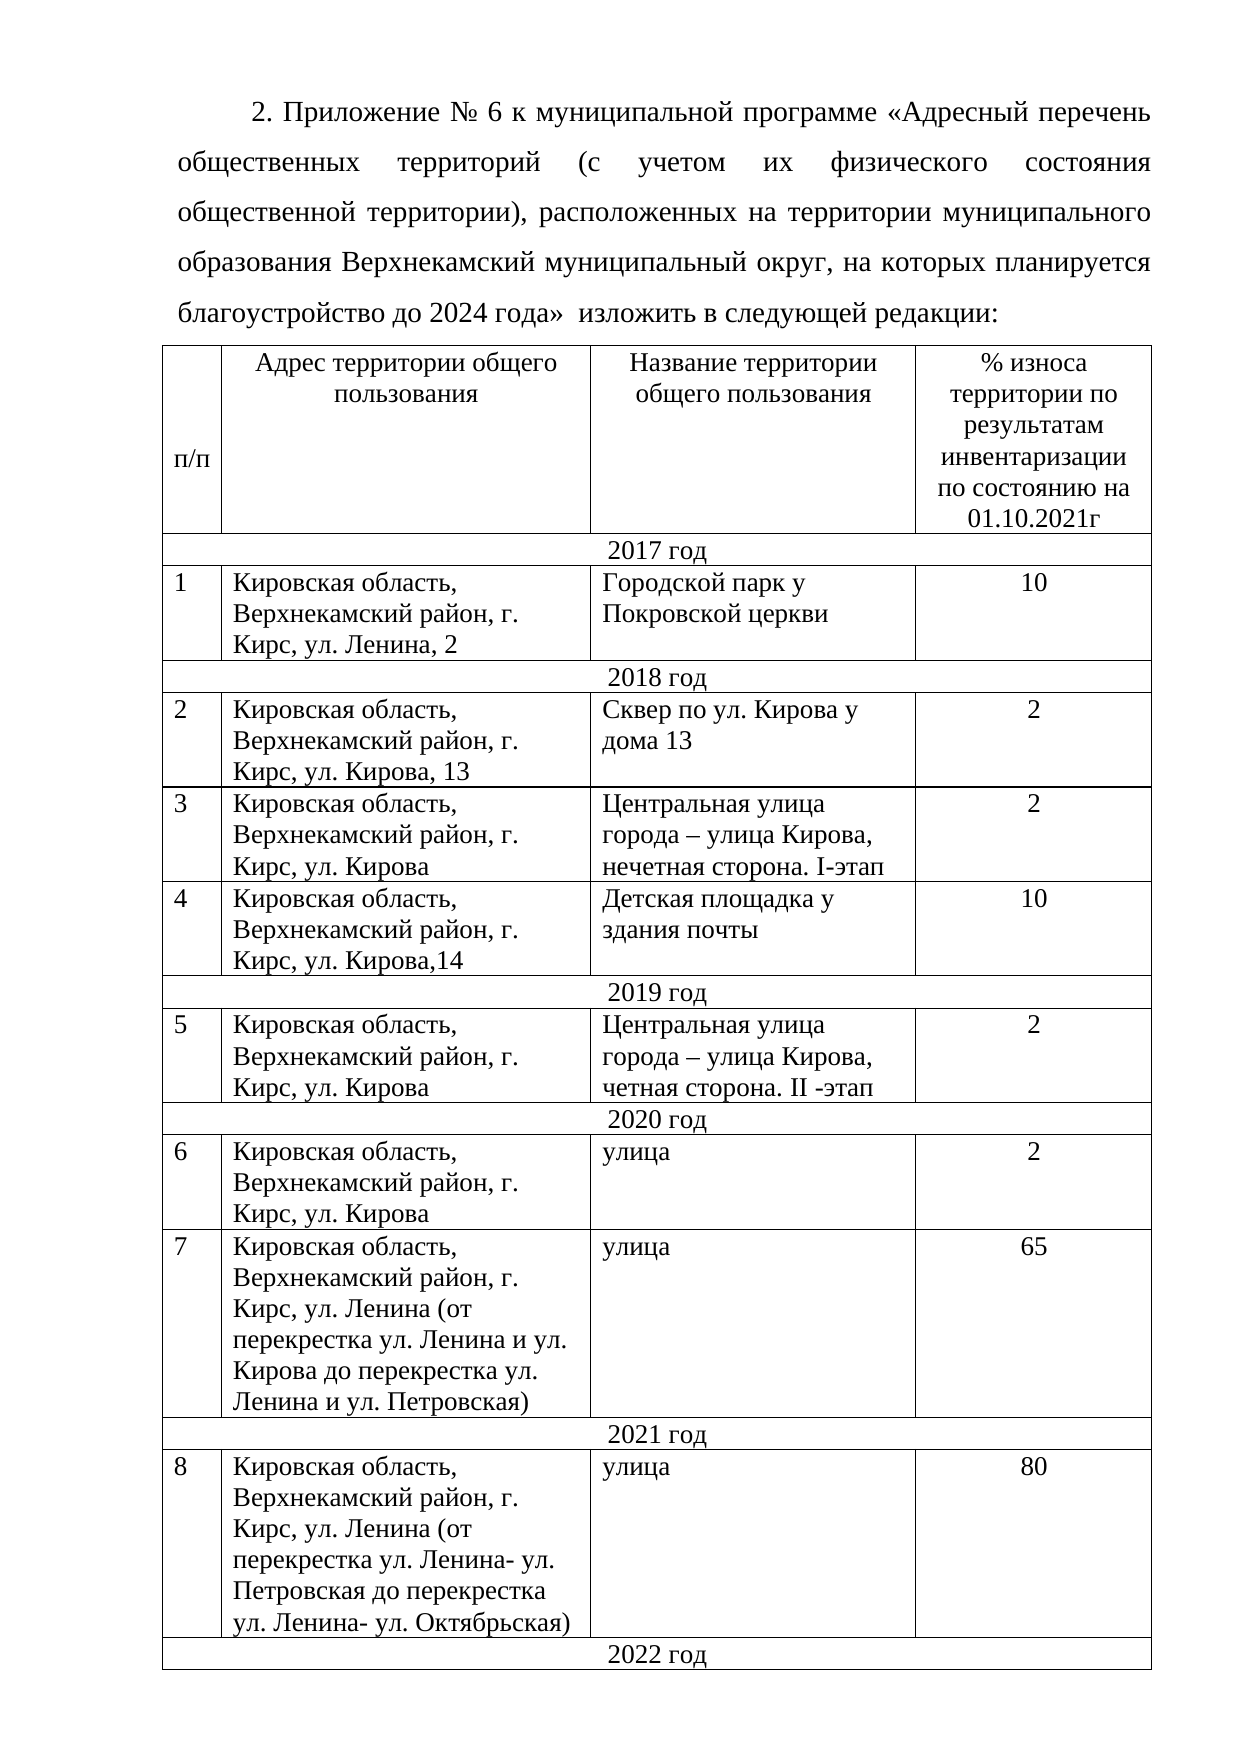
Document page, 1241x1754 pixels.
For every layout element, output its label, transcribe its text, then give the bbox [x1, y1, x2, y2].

table_cell Центральная улица города – улица Кирова, четная сторона. II -этап [591, 1009, 915, 1102]
table_cell Детская площадка у здания почты [591, 882, 915, 975]
text 2. Приложение № 6 к муниципальной программе «Адресный перечень общественных территорий (с учетом их физического состояния общественной территории), расположенных на территории муниципального образования Верхнекамский муниципальный округ, на которых планируется благоустройство до 2024 года» изложить в следующей редакции: [177, 94, 1152, 328]
table_cell 65 [916, 1230, 1151, 1417]
table_cell 2021 год [163, 1418, 1151, 1449]
table_cell 10 [916, 882, 1151, 975]
table_cell 2019 год [163, 976, 1151, 1008]
table_cell 2 [916, 788, 1151, 881]
table_cell 2020 год [163, 1103, 1151, 1134]
table_header % износа территории по результатам инвентаризации по состоянию на 01.10.2021г [916, 346, 1151, 533]
table_cell Кировская область, Верхнекамский район, г. Кирс, ул. Ленина (от перекрестка ул. Ленина и ул. Кирова до перекрестка ул. Ленина и ул. Петровская) [222, 1230, 590, 1417]
table_cell 8 [163, 1450, 221, 1637]
table_header Адрес территории общего пользования [222, 346, 590, 533]
table_cell 1 [163, 566, 221, 660]
table_cell 10 [916, 566, 1151, 660]
table_cell 80 [916, 1450, 1151, 1637]
table_cell Сквер по ул. Кирова у дома 13 [591, 693, 915, 786]
table_header Название территории общего пользования [591, 346, 915, 533]
table_cell Городской парк у Покровской церкви [591, 566, 915, 660]
table_cell 5 [163, 1009, 221, 1102]
table_cell улица [591, 1450, 915, 1637]
table_cell Кировская область, Верхнекамский район, г. Кирс, ул. Кирова,14 [222, 882, 590, 975]
table_cell Кировская область, Верхнекамский район, г. Кирс, ул. Кирова, 13 [222, 693, 590, 786]
table_cell 7 [163, 1230, 221, 1417]
table_cell Центральная улица города – улица Кирова, нечетная сторона. I-этап [591, 788, 915, 881]
table_cell улица [591, 1135, 915, 1229]
table_cell Кировская область, Верхнекамский район, г. Кирс, ул. Ленина (от перекрестка ул. Ленина- ул. Петровская до перекрестка ул. Ленина- ул. Октябрьская) [222, 1450, 590, 1637]
table_cell 2022 год [163, 1638, 1151, 1669]
table_cell 4 [163, 882, 221, 975]
table_cell Кировская область, Верхнекамский район, г. Кирс, ул. Кирова [222, 788, 590, 881]
table_cell 3 [163, 788, 221, 881]
table_cell 2 [916, 1009, 1151, 1102]
table_cell 2 [163, 693, 221, 786]
table_header п/п [163, 346, 221, 533]
table_cell Кировская область, Верхнекамский район, г. Кирс, ул. Ленина, 2 [222, 566, 590, 660]
table_cell 2018 год [163, 661, 1151, 692]
table_cell улица [591, 1230, 915, 1417]
table_cell 2 [916, 1135, 1151, 1229]
table_cell 2017 год [163, 534, 1151, 565]
table_cell 2 [916, 693, 1151, 786]
table_cell 6 [163, 1135, 221, 1229]
table_cell Кировская область, Верхнекамский район, г. Кирс, ул. Кирова [222, 1009, 590, 1102]
table_cell Кировская область, Верхнекамский район, г. Кирс, ул. Кирова [222, 1135, 590, 1229]
